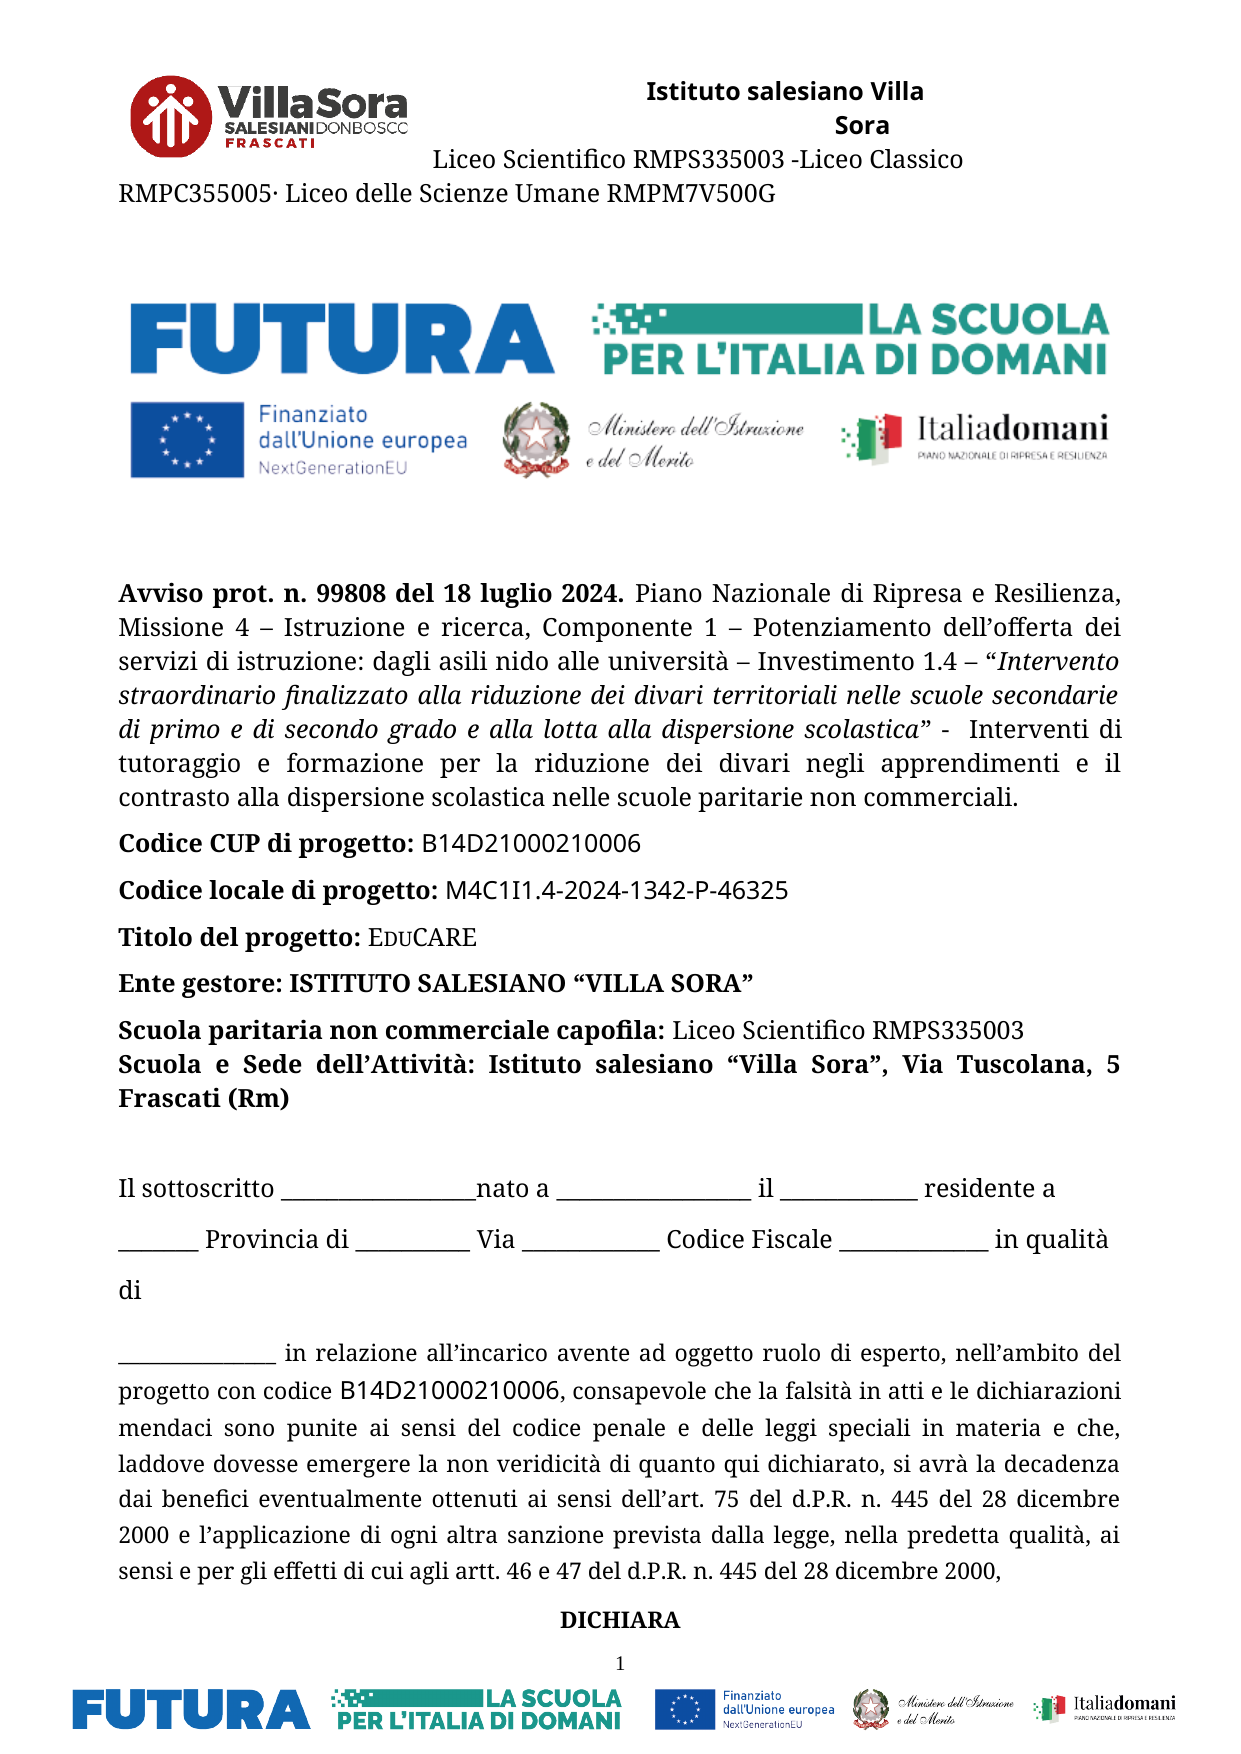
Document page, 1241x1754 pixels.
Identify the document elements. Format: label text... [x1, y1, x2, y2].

text _______________ in relazione all’incarico avente ad oggetto ruolo di esperto, nell’ambito del progetto con codice B14D21000210006, consapevole che la falsità in atti e le dichiarazioni mendaci sono punite ai sensi del codice penale e delle leggi speciali in materia e che, laddove dovesse emergere la non veridicità di quanto qui dichiarato, si avrà la decadenza dai benefici eventualmente ottenuti ai sensi dell’art. 75 del d.P.R. n. 445 del 28 dicembre 2000 e l’applicazione di ogni altra sanzione prevista dalla legge, nella predetta qualità, ai sensi e per gli effetti di cui agli artt. 46 e 47 del d.P.R. n. 445 del 28 dicembre 2000, [118, 1336, 1122, 1587]
text Avviso prot. n. 99808 del 18 luglio 2024. Piano Nazionale di Ripresa e Resilienza, Missione 4 – Istruzione e ricerca, Componente 1 – Potenziamento dell’offerta dei servizi di istruzione: dagli asili nido alle università – Investimento 1.4 – “Intervento straordinario finalizzato alla riduzione dei divari territoriali nelle scuole secondarie di primo e di secondo grado e alla lotta alla dispersione scolastica” - Interventi di tutoraggio e formazione per la riduzione dei divari negli apprendimenti e il contrasto alla dispersione scolastica nelle scuole paritarie non commerciali. [118, 575, 1122, 814]
text DICHIARA [118, 1604, 1122, 1635]
text Scuola paritaria non commerciale capofila: Liceo Scientifico RMPS335003 [118, 1012, 1122, 1046]
text Titolo del progetto: EduCARE [118, 919, 1122, 953]
text Ente gestore: ISTITUTO SALESIANO “VILLA SORA” [118, 966, 1122, 1000]
text Codice locale di progetto: M4C1I1.4-2024-1342-P-46325 [118, 873, 1122, 907]
text Codice CUP di progetto: B14D21000210006 [118, 826, 1122, 860]
text Scuola e Sede dell’Attività: Istituto salesiano “Villa Sora”, Via Tuscolana, 5 Frascati (Rm) [118, 1046, 1122, 1114]
text Istituto salesiano Villa Sora [334, 73, 929, 141]
text Liceo Scientifico RMPS335003 -Liceo Classico RMPC355005· Liceo delle Scienze Umane RMPM7V500G [118, 141, 1122, 209]
text Il sottoscritto _________________nato a _________________ il ____________ residente a _______ Provincia di __________ Via ____________ Codice Fiscale _____________ in qualità di [118, 1171, 1122, 1307]
picture [129, 75, 407, 157]
picture [71, 1686, 1178, 1733]
picture [118, 260, 1123, 524]
